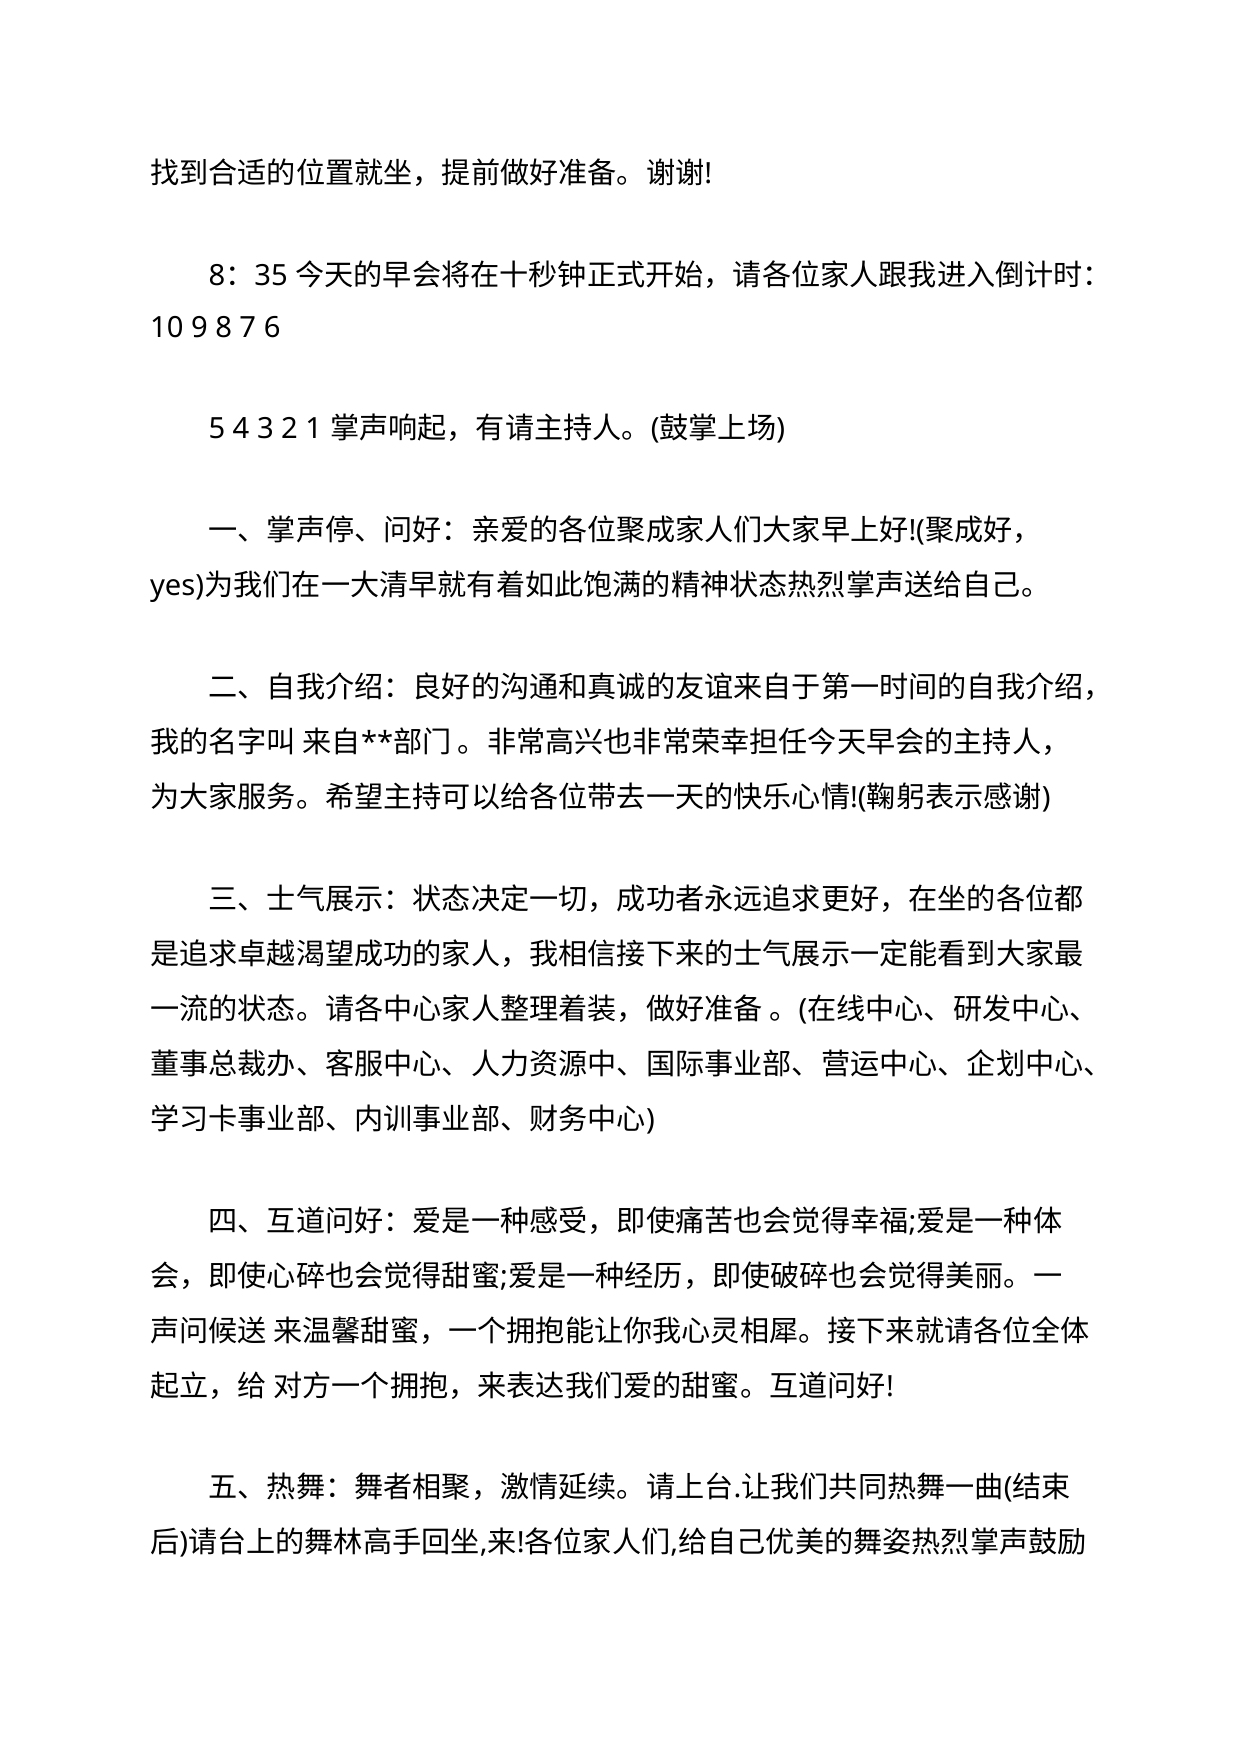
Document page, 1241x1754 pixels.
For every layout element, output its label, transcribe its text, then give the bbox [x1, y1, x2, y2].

text 8：35 今天的早会将在十秒钟正式开始，请各位家人跟我进入倒计时：10 9 8 7 6 [150, 252, 1090, 346]
text 二、自我介绍：良好的沟通和真诚的友谊来自于第一时间的自我介绍，我的名字叫 来自**部门 。非常高兴也非常荣幸担任今天早会的主持人，为大家服务。希望主持可以给各位带去一天的快乐心情!(鞠躬表示感谢) [150, 664, 1090, 816]
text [150, 150, 1090, 192]
text 一、掌声停、问好：亲爱的各位聚成家人们大家早上好!(聚成好，yes)为我们在一大清早就有着如此饱满的精神状态热烈掌声送给自己。 [150, 507, 1090, 604]
text 5 4 3 2 1 掌声响起，有请主持人。(鼓掌上场) [150, 405, 1090, 447]
text 四、互道问好：爱是一种感受，即使痛苦也会觉得幸福;爱是一种体会，即使心碎也会觉得甜蜜;爱是一种经历，即使破碎也会觉得美丽。一声问候送 来温馨甜蜜，一个拥抱能让你我心灵相犀。接下来就请各位全体起立，给 对方一个拥抱，来表达我们爱的甜蜜。互道问好! [150, 1197, 1090, 1404]
text 三、士气展示：状态决定一切，成功者永远追求更好，在坐的各位都是追求卓越渴望成功的家人，我相信接下来的士气展示一定能看到大家最一流的状态。请各中心家人整理着装，做好准备 。(在线中心、研发中心、董事总裁办、客服中心、人力资源中、国际事业部、营运中心、企划中心、学习卡事业部、内训事业部、财务中心) [150, 876, 1090, 1138]
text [150, 1464, 1090, 1561]
